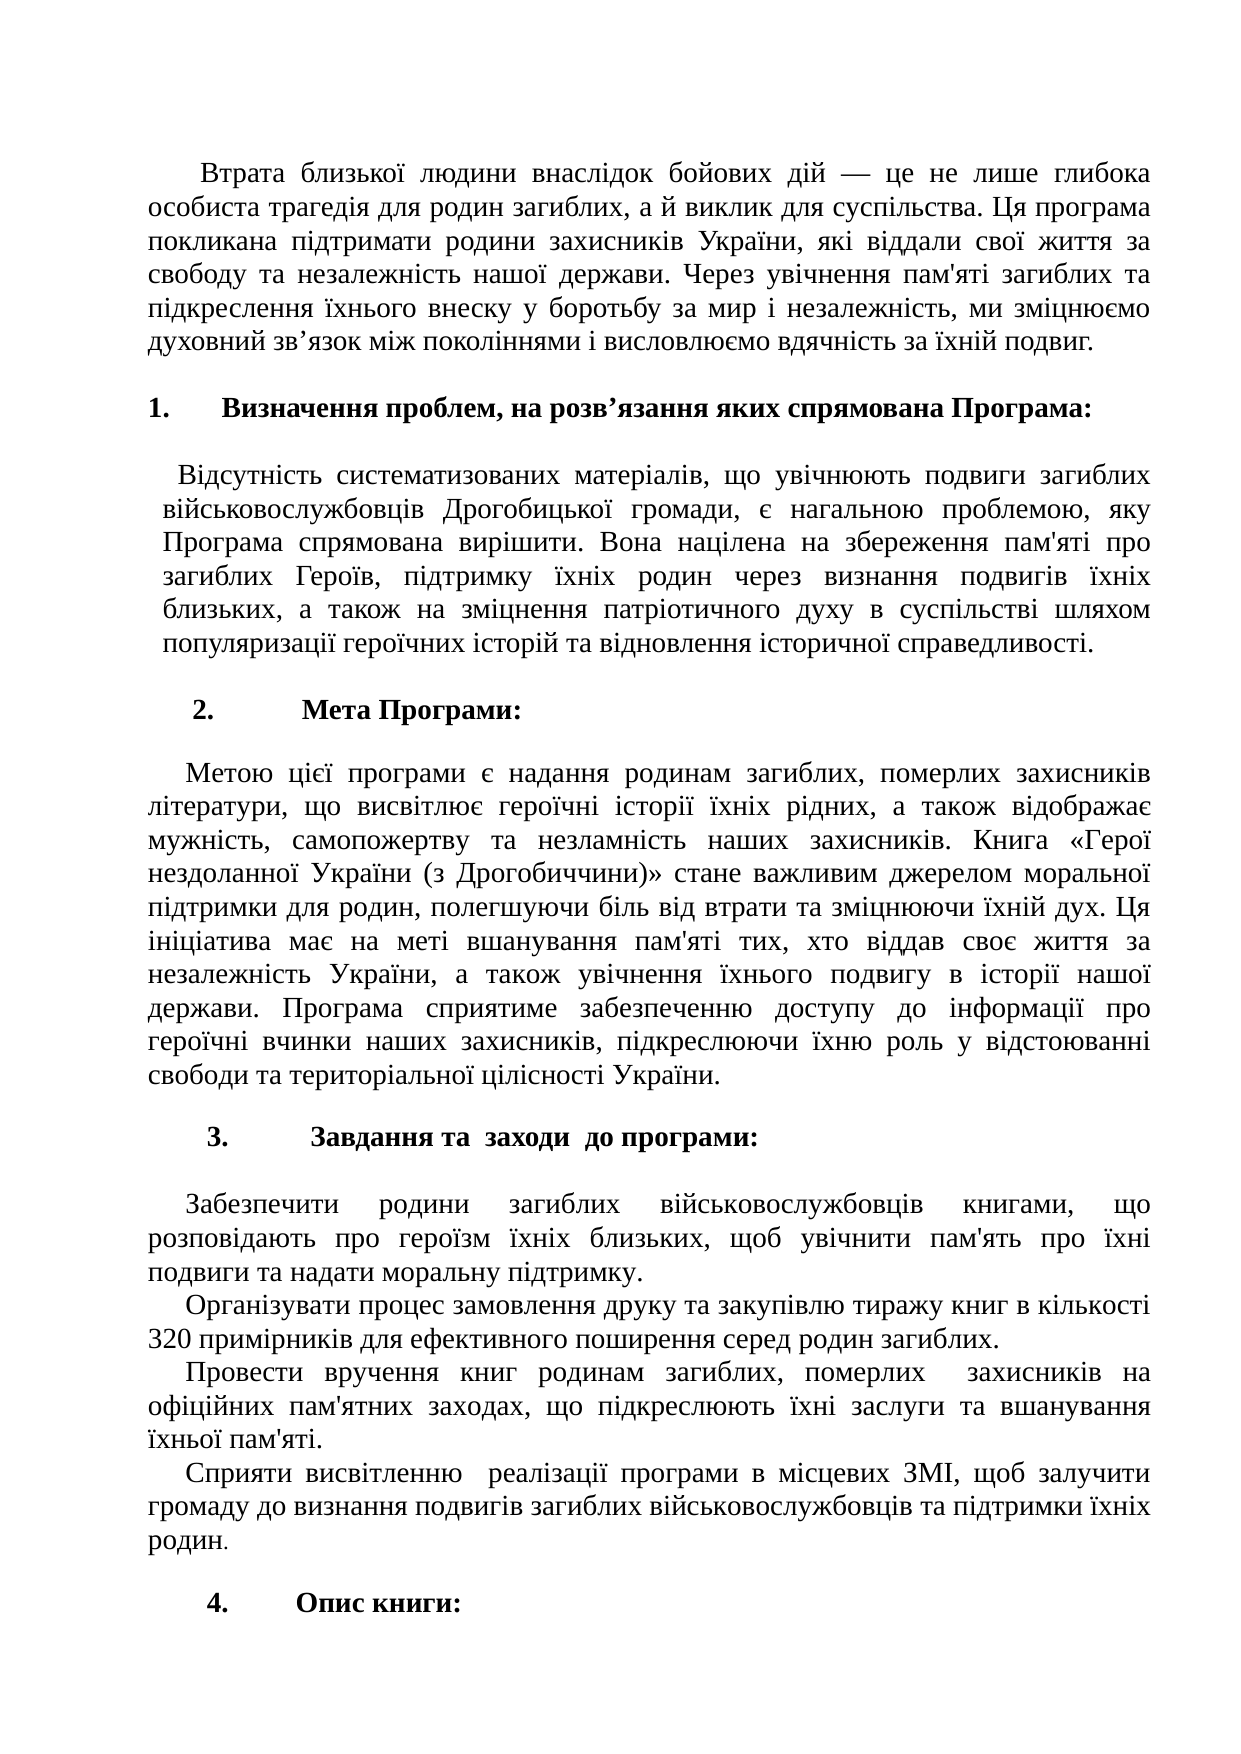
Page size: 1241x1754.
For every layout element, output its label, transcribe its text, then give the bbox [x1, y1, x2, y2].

list Опис книги: [207, 1585, 1152, 1618]
text Відсутність систематизованих матеріалів, що увічнюють подвиги загиблих військовослужбовців Дрогобицької громади, є нагальною проблемою, яку Програма спрямована вирішити. Вона націлена на збереження пам'яті про загиблих Героїв, підтримку їхніх родин через визнання подвигів їхніх близьких, а також на зміцнення патріотичного духу в суспільстві шляхом популяризації героїчних історій та відновлення історичної справедливості. [162, 457, 1152, 659]
text Метою цієї програми є надання родинам загиблих, померлих захисників літератури, що висвітлює героїчні історії їхніх рідних, а також відображає мужність, самопожертву та незламність наших захисників. Книга «Герої нездоланної України (з Дрогобиччини)» стане важливим джерелом моральної підтримки для родин, полегшуючи біль від втрати та зміцнюючи їхній дух. Ця ініціатива має на меті вшанування пам'яті тих, хто віддав своє життя за незалежність України, а також увічнення їхнього подвигу в історії нашої держави. Програма сприятиме забезпеченню доступу до інформації про героїчні вчинки наших захисників, підкреслюючи їхню роль у відстоюванні свободи та територіальної цілісності України. [148, 755, 1152, 1090]
text Забезпечити родини загиблих військовослужбовців книгами, що розповідають про героїзм їхніх близьких, щоб увічнити пам'ять про їхні подвиги та надати моральну підтримку. [148, 1187, 1152, 1287]
list Завдання та заходи до програми: [207, 1119, 1152, 1153]
text Провести вручення книг родинам загиблих, померлих захисників на офіційних пам'ятних заходах, що підкреслюють їхні заслуги та вшанування їхньої пам'яті. [148, 1354, 1152, 1455]
text Втрата близької людини внаслідок бойових дій — це не лише глибока особиста трагедія для родин загиблих, а й виклик для суспільства. Ця програма покликана підтримати родини захисників України, які віддали свої життя за свободу та незалежність нашої держави. Через увічнення пам'яті загиблих та підкреслення їхнього внеску у боротьбу за мир і незалежність, ми зміцнюємо духовний зв’язок між поколіннями і висловлюємо вдячність за їхній подвиг. [148, 156, 1152, 357]
text Організувати процес замовлення друку та закупівлю тиражу книг в кількості 320 примірників для ефективного поширення серед родин загиблих. [148, 1287, 1152, 1354]
list Мета Програми: [192, 692, 1152, 726]
text Сприяти висвітленню реалізації програми в місцевих ЗМІ, щоб залучити громаду до визнання подвигів загиблих військовослужбовців та підтримки їхніх родин. [148, 1455, 1152, 1556]
list Визначення проблем, на розв’язання яких спрямована Програма: [148, 390, 1152, 424]
